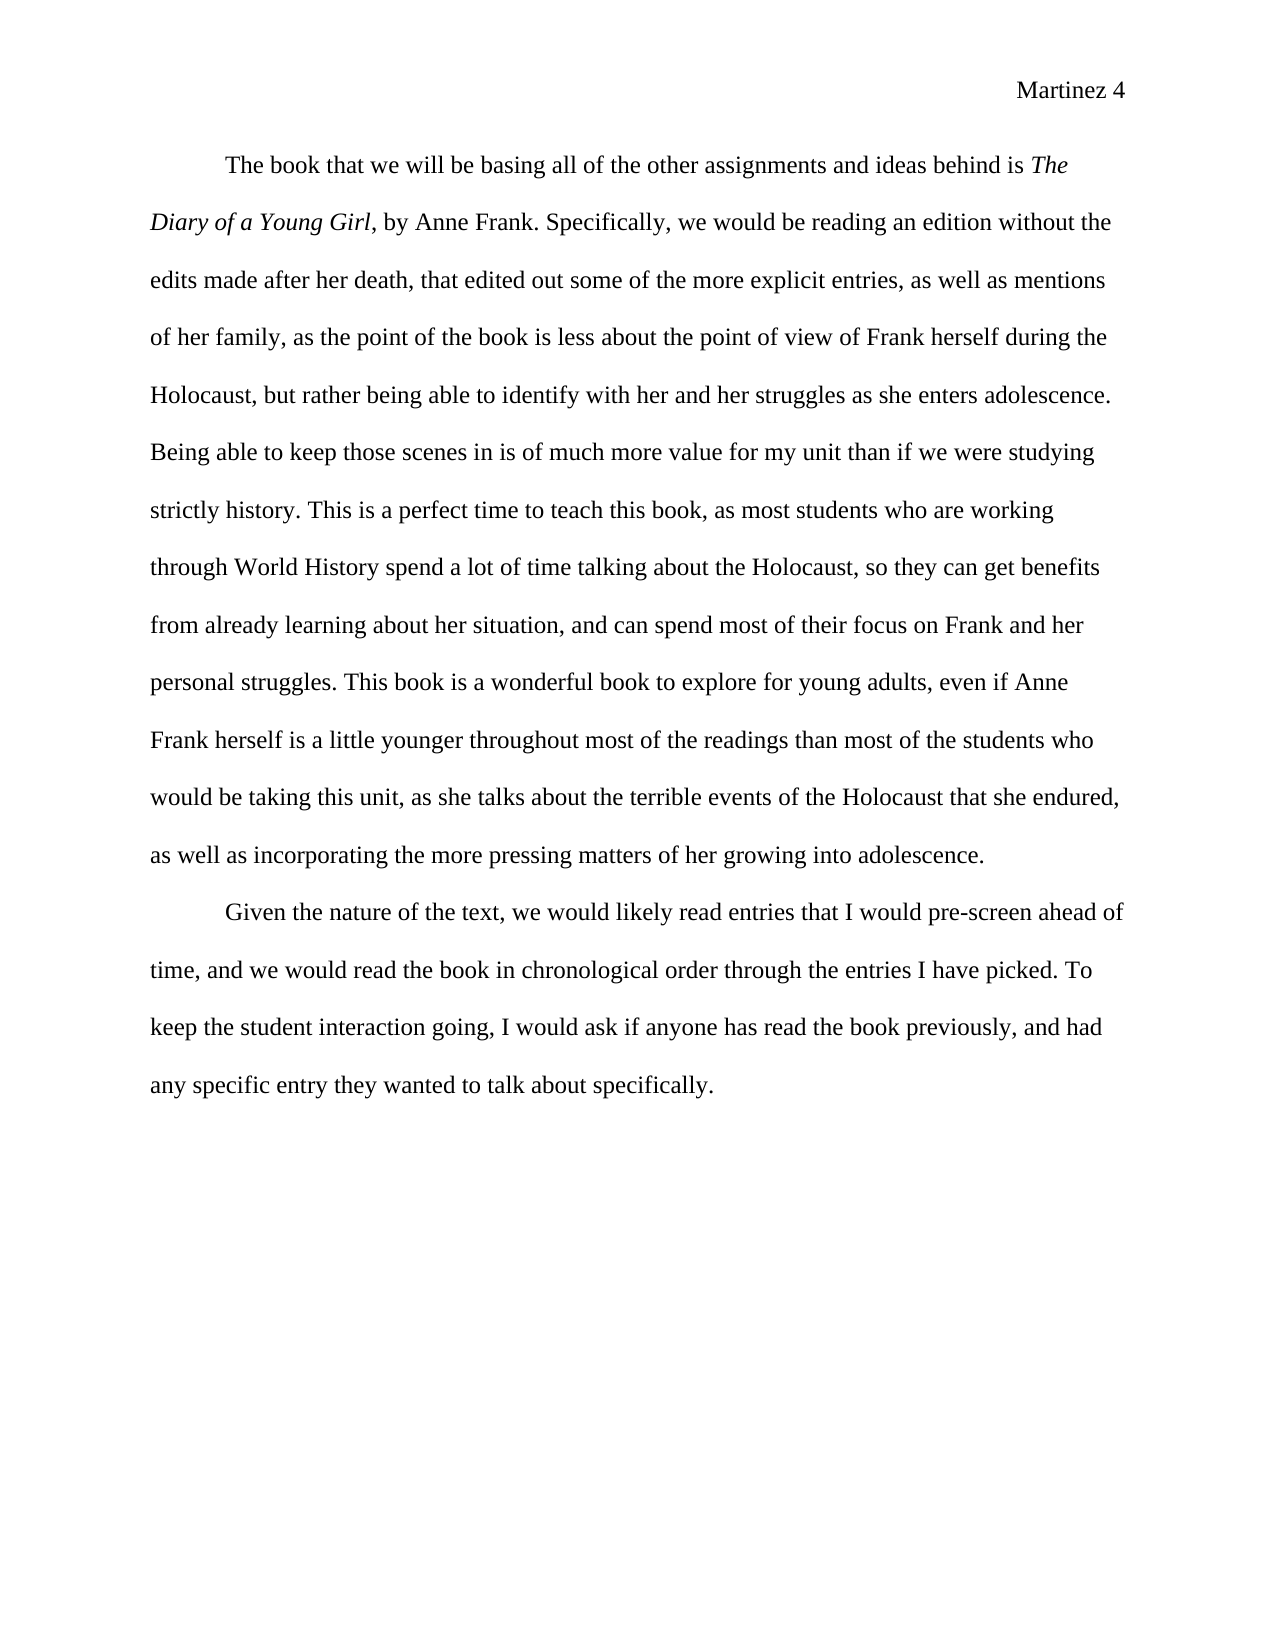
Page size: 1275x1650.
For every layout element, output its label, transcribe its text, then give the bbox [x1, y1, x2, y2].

text Given the nature of the text, we would likely read entries that I would pre-screen ahead of time, and we would read the book in chronological order through the entries I have picked. To keep the student interaction going, I would ask if anyone has read the book previously, and had any specific entry they wanted to talk about specifically. [150, 897, 1125, 1099]
text The book that we will be basing all of the other assignments and ideas behind is The Diary of a Young Girl, by Anne Frank. Specifically, we would be reading an edition without the edits made after her death, that edited out some of the more explicit entries, as well as mentions of her family, as the point of the book is less about the point of view of Frank herself during the Holocaust, but rather being able to identify with her and her struggles as she enters adolescence. Being able to keep those scenes in is of much more value for my unit than if we were studying strictly history. This is a perfect time to teach this book, as most students who are working through World History spend a lot of time talking about the Holocaust, so they can get benefits from already learning about her situation, and can spend most of their focus on Frank and her personal struggles. This book is a wonderful book to explore for young adults, even if Anne Frank herself is a little younger throughout most of the readings than most of the students who would be taking this unit, as she talks about the terrible events of the Holocaust that she endured, as well as incorporating the more pressing matters of her growing into adolescence. [150, 150, 1125, 869]
